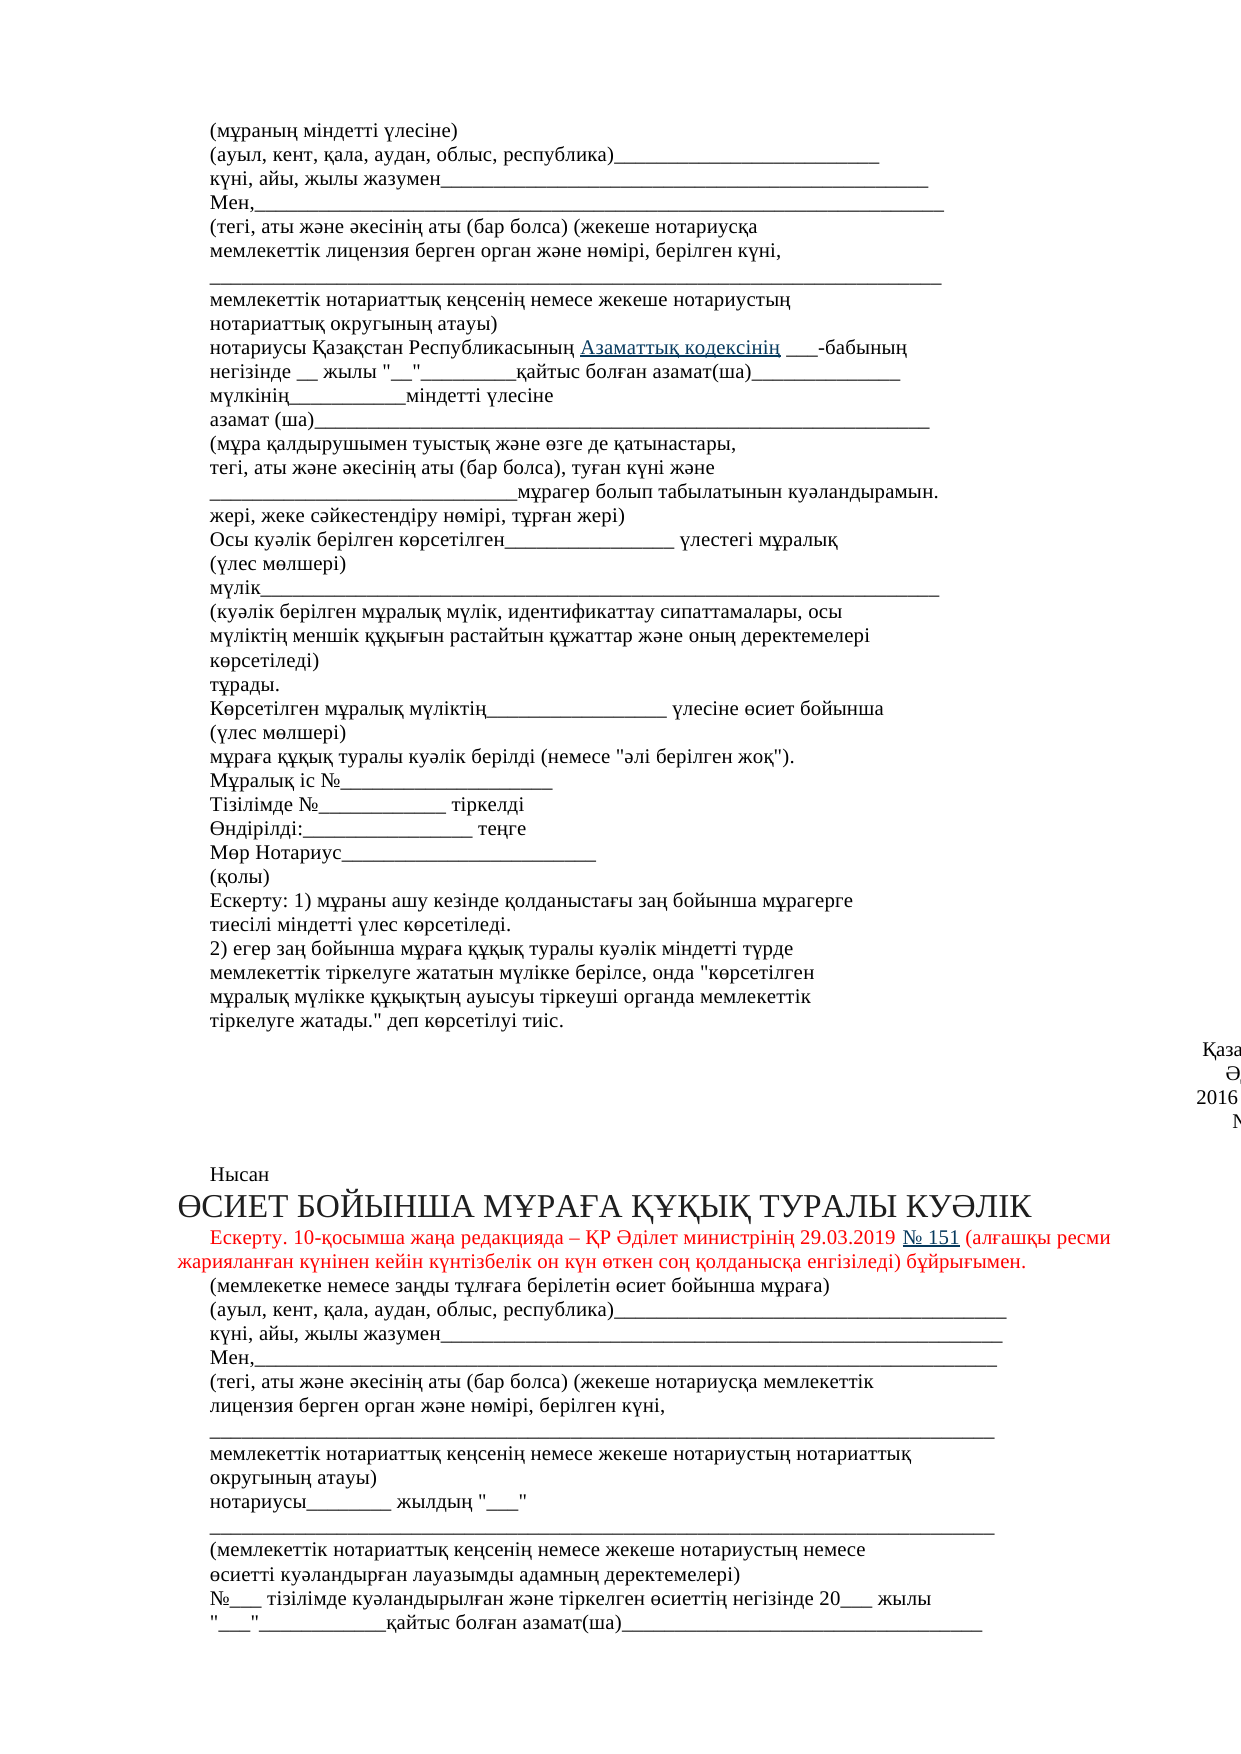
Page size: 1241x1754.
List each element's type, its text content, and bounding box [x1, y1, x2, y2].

text мұраға құқық туралы куәлік берілді (немесе "әлі берілген жоқ"). [177, 744, 1152, 768]
text (тегі, аты және әкесінің аты (бар болса) (жекеше нотариусқа [177, 214, 1152, 238]
text округының атауы) [177, 1465, 1152, 1489]
text өсиетті куәландырған лауазымды адамның деректемелері) [177, 1561, 1152, 1586]
text лицензия берген орган және нөмірі, берілген күні, [177, 1393, 1152, 1417]
text _____________________________________________________________________ [177, 262, 1152, 287]
text Ескерту: 1) мұраны ашу кезінде қолданыстағы заң бойынша мұрагерге [177, 888, 1152, 912]
text күні, айы, жылы жазумен______________________________________________ [177, 166, 1152, 190]
text Мөр Нотариус________________________ [177, 840, 1152, 864]
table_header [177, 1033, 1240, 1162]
text __________________________________________________________________________ [177, 1417, 1152, 1441]
text (мемлекетке немесе заңды тұлғаға берілетін өсиет бойынша мұраға) [177, 1273, 1152, 1297]
text нотариусы Қазақстан Республикасының Азаматтық кодексінің ___-бабының [177, 335, 1152, 359]
text тегі, аты және әкесінің аты (бар болса), туған күні және [177, 455, 1152, 479]
text күні, айы, жылы жазумен_____________________________________________________ [177, 1321, 1152, 1345]
text Көрсетілген мұралық мүліктің_________________ үлесіне өсиет бойынша [177, 696, 1152, 720]
text "___"____________қайтыс болған азамат(ша)__________________________________ [177, 1609, 1152, 1634]
text _____________________________мұрагер болып табылатынын куәландырамын. [177, 479, 1152, 503]
text (мұра қалдырушымен туыстық және өзге де қатынастары, [177, 431, 1152, 455]
text жері, жеке сәйкестендіру нөмірі, тұрған жері) [177, 503, 1152, 527]
text (ауыл, кент, қала, аудан, облыс, республика)_____________________________________ [177, 1297, 1152, 1321]
text мүлкінің___________міндетті үлесіне [177, 383, 1152, 407]
text (үлес мөлшері) [177, 720, 1152, 744]
text (мұраның міндетті үлесіне) [177, 118, 1152, 142]
text негізінде __ жылы "__"_________қайтыс болған азамат(ша)______________ [177, 359, 1152, 383]
text мұралық мүлікке құқықтың ауысуы тіркеуші органда мемлекеттік [177, 984, 1152, 1008]
text Тізілімде №____________ тіркелді [177, 792, 1152, 816]
text 2) егер заң бойынша мұраға құқық туралы куәлік міндетті түрде [177, 936, 1152, 960]
text азамат (ша)__________________________________________________________ [177, 407, 1152, 431]
text (ауыл, кент, қала, аудан, облыс, республика)_________________________ [177, 142, 1152, 166]
text ӨСИЕТ БОЙЫНША МҰРАҒА ҚҰҚЫҚ ТУРАЛЫ КУӘЛІК [177, 1186, 1152, 1224]
text Мұралық іс №____________________ [177, 768, 1152, 792]
text нотариусы________ жылдың "___" [177, 1489, 1152, 1513]
text (куәлік берілген мұралық мүлік, идентификаттау сипаттамалары, осы [177, 599, 1152, 623]
text мемлекеттік нотариаттық кеңсенің немесе жекеше нотариустың нотариаттық [177, 1441, 1152, 1465]
text тұрады. [177, 672, 1152, 696]
text (үлес мөлшері) [177, 551, 1152, 575]
text Ескерту. 10-қосымша жаңа редакцияда – ҚР Әділет министрінің 29.03.2019 № 151 (алғашқы ресми жарияланған күнінен кейін күнтізбелік он күн өткен соң қолданысқа енгізіледі) бұйрығымен. [177, 1224, 1152, 1273]
text (тегі, аты және әкесінің аты (бар болса) (жекеше нотариусқа мемлекеттік [177, 1369, 1152, 1393]
text №___ тізілімде куәландырылған және тіркелген өсиеттің негізінде 20___ жылы [177, 1586, 1152, 1609]
text мүліктің меншік құқығын растайтын құжаттар және оның деректемелері [177, 623, 1152, 647]
text тіркелуге жатады." деп көрсетілуі тиіс. [177, 1008, 1152, 1032]
text көрсетіледі) [177, 647, 1152, 672]
text Өндірілді:________________ теңге [177, 816, 1152, 840]
text Осы куәлік берілген көрсетілген________________ үлестегі мұралық [177, 527, 1152, 551]
text (мемлекеттік нотариаттық кеңсенің немесе жекеше нотариустың немесе [177, 1537, 1152, 1561]
text мүлік________________________________________________________________ [177, 575, 1152, 599]
text __________________________________________________________________________ [177, 1513, 1152, 1537]
text (қолы) [177, 864, 1152, 888]
text тиесілі міндетті үлес көрсетіледі. [177, 912, 1152, 936]
text Мен,______________________________________________________________________ [177, 1345, 1152, 1369]
text Мен,_________________________________________________________________ [177, 190, 1152, 214]
text Нысан [177, 1162, 1152, 1186]
text мемлекеттік нотариаттық кеңсенің немесе жекеше нотариустың [177, 287, 1152, 311]
text нотариаттық округының атауы) [177, 311, 1152, 335]
text мемлекеттік тіркелуге жататын мүлікке берілсе, онда "көрсетілген [177, 960, 1152, 984]
text мемлекеттік лицензия берген орган және нөмірі, берілген күні, [177, 238, 1152, 262]
